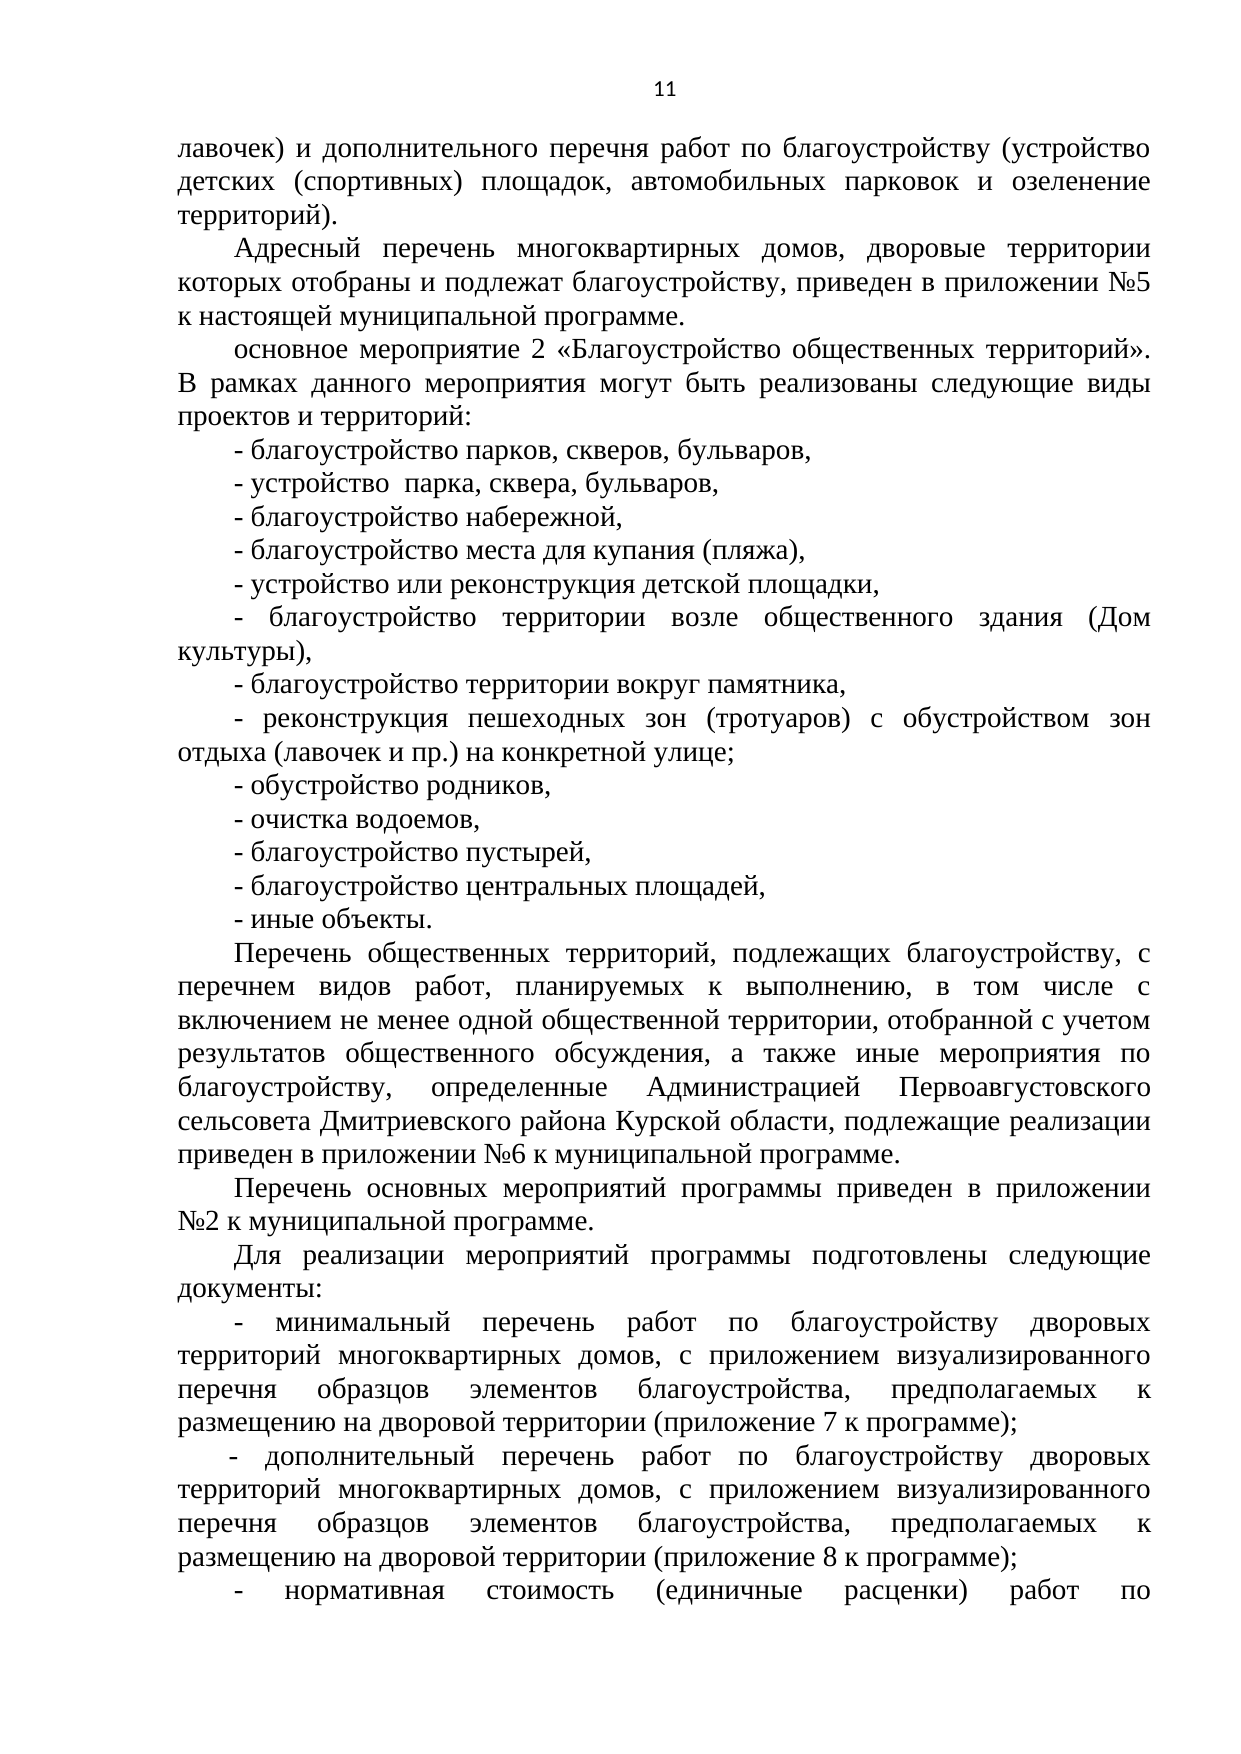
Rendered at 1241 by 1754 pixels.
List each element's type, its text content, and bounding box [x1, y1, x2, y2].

text - благоустройство территории вокруг памятника, [177, 667, 1152, 700]
text основное мероприятие 2 «Благоустройство общественных территорий». В рамках данного мероприятия могут быть реализованы следующие виды проектов и территорий: [177, 331, 1152, 432]
text Перечень общественных территорий, подлежащих благоустройству, с перечнем видов работ, планируемых к выполнению, в том числе с включением не менее одной общественной территории, отобранной с учетом результатов общественного обсуждения, а также иные мероприятия по благоустройству, определенные Администрацией Первоавгустовского сельсовета Дмитриевского района Курской области, подлежащие реализации приведен в приложении №6 к муниципальной программе. [177, 935, 1152, 1170]
text - реконструкция пешеходных зон (тротуаров) с обустройством зон отдыха (лавочек и пр.) на конкретной улице; [177, 700, 1152, 767]
text Для реализации мероприятий программы подготовлены следующие документы: [177, 1237, 1152, 1304]
text - минимальный перечень работ по благоустройству дворовых территорий многоквартирных домов, с приложением визуализированного перечня образцов элементов благоустройства, предполагаемых к размещению на дворовой территории (приложение 7 к программе); [177, 1304, 1152, 1438]
text - благоустройство центральных площадей, [177, 868, 1152, 901]
text - благоустройство пустырей, [177, 834, 1152, 868]
text - обустройство родников, [177, 767, 1152, 801]
text Перечень основных мероприятий программы приведен в приложении №2 к муниципальной программе. [177, 1170, 1152, 1237]
text - благоустройство места для купания (пляжа), [177, 532, 1152, 566]
text - иные объекты. [177, 901, 1152, 935]
text - очистка водоемов, [177, 801, 1152, 834]
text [177, 130, 1152, 231]
text - устройство или реконструкция детской площадки, [177, 566, 1152, 599]
text - дополнительный перечень работ по благоустройству дворовых территорий многоквартирных домов, с приложением визуализированного перечня образцов элементов благоустройства, предполагаемых к размещению на дворовой территории (приложение 8 к программе); [177, 1438, 1152, 1572]
text - благоустройство территории возле общественного здания (Дом культуры), [177, 599, 1152, 667]
text - устройство парка, сквера, бульваров, [177, 465, 1152, 499]
text Адресный перечень многоквартирных домов, дворовые территории которых отобраны и подлежат благоустройству, приведен в приложении №5 к настоящей муниципальной программе. [177, 231, 1152, 331]
text - благоустройство набережной, [177, 499, 1152, 532]
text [177, 1572, 1152, 1606]
text - благоустройство парков, скверов, бульваров, [177, 432, 1152, 465]
